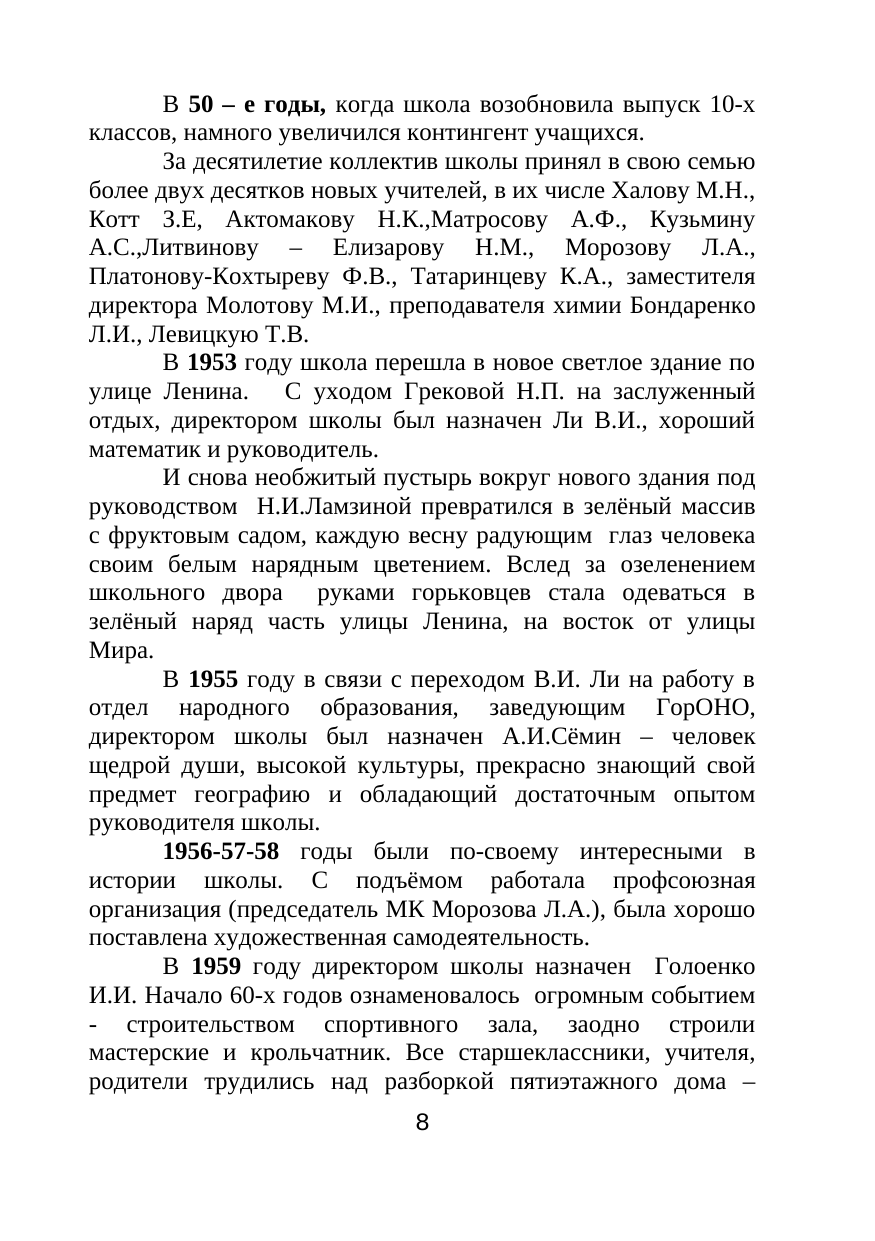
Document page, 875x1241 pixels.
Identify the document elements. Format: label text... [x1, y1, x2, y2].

text В 1953 году школа перешла в новое светлое здание по улице Ленина. С уходом Грековой Н.П. на заслуженный отдых, директором школы был назначен Ли В.И., хороший математик и руководитель. [89, 347, 756, 462]
text За десятилетие коллектив школы принял в свою семью более двух десятков новых учителей, в их числе Халову М.Н., Котт З.Е, Актомакову Н.К.,Матросову А.Ф., Кузьмину А.С.,Литвинову – Елизарову Н.М., Морозову Л.А., Платонову-Кохтыреву Ф.В., Татаринцеву К.А., заместителя директора Молотову М.И., преподавателя химии Бондаренко Л.И., Левицкую Т.В. [89, 146, 756, 347]
text 1956-57-58 годы были по-своему интересными в истории школы. С подъёмом работала профсоюзная организация (председатель МК Морозова Л.А.), была хорошо поставлена художественная самодеятельность. [89, 836, 756, 951]
text В 1955 году в связи с переходом В.И. Ли на работу в отдел народного образования, заведующим ГорОНО, директором школы был назначен А.И.Сёмин – человек щедрой души, высокой культуры, прекрасно знающий свой предмет географию и обладающий достаточным опытом руководителя школы. [89, 664, 756, 836]
text В 50 – е годы, когда школа возобновила выпуск 10-х классов, намного увеличился контингент учащихся. [89, 89, 756, 146]
text И снова необжитый пустырь вокруг нового здания под руководством Н.И.Ламзиной превратился в зелёный массив с фруктовым садом, каждую весну радующим глаз человека своим белым нарядным цветением. Вслед за озеленением школьного двора руками горьковцев стала одеваться в зелёный наряд часть улицы Ленина, на восток от улицы Мира. [89, 462, 756, 664]
